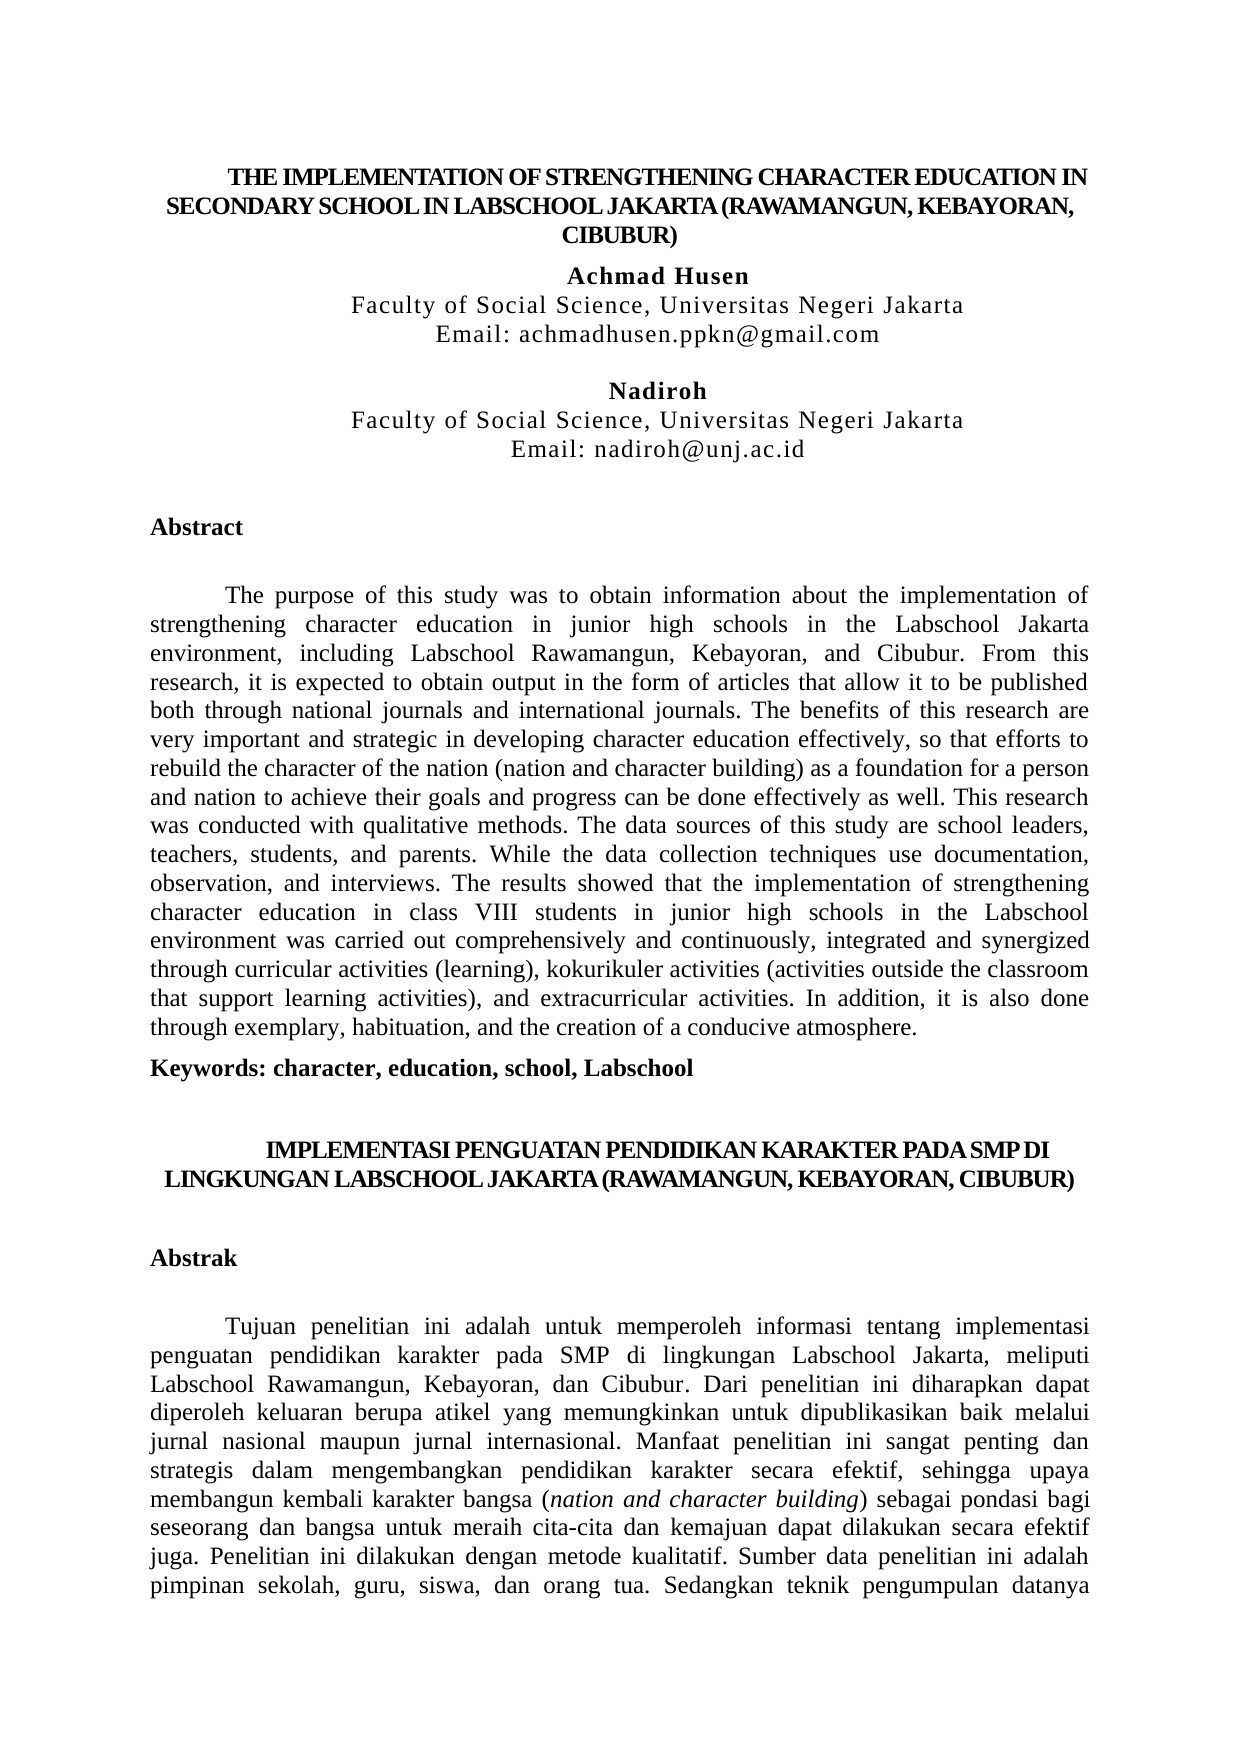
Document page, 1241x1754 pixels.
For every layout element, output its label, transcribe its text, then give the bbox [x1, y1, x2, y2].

subtitle Abstrak [150, 1243, 1090, 1272]
subtitle Faculty of Social Science, Universitas Negeri Jakarta [150, 405, 1090, 434]
subtitle Achmad Husen [150, 261, 1090, 290]
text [150, 1311, 1090, 1599]
subtitle Email: achmadhusen.ppkn@gmail.com [150, 319, 1090, 347]
subtitle Faculty of Social Science, Universitas Negeri Jakarta [150, 290, 1090, 319]
title IMPLEMENTASI PENGUATAN PENDIDIKAN KARAKTER PADA SMP DI LINGKUNGAN LABSCHOOL JAKARTA (RAWAMANGUN, KEBAYORAN, CIBUBUR) [150, 1136, 1090, 1193]
subtitle Email: nadiroh@unj.ac.id [150, 434, 1090, 462]
text The purpose of this study was to obtain information about the implementation of strengthening character education in junior high schools in the Labschool Jakarta environment, including Labschool Rawamangun, Kebayoran, and Cibubur. From this research, it is expected to obtain output in the form of articles that allow it to be published both through national journals and international journals. The benefits of this research are very important and strategic in developing character education effectively, so that efforts to rebuild the character of the nation (nation and character building) as a foundation for a person and nation to achieve their goals and progress can be done effectively as well. This research was conducted with qualitative methods. The data sources of this study are school leaders, teachers, students, and parents. While the data collection techniques use documentation, observation, and interviews. The results showed that the implementation of strengthening character education in class VIII students in junior high schools in the Labschool environment was carried out comprehensively and continuously, integrated and synergized through curricular activities (learning), kokurikuler activities (activities outside the classroom that support learning activities), and extracurricular activities. In addition, it is also done through exemplary, habituation, and the creation of a conducive atmosphere. [150, 581, 1090, 1041]
text Keywords: character, education, school, Labschool [150, 1053, 1090, 1082]
subtitle Nadiroh [150, 376, 1090, 405]
subtitle Abstract [150, 512, 1090, 541]
title THE IMPLEMENTATION OF STRENGTHENING CHARACTER EDUCATION IN SECONDARY SCHOOL IN LABSCHOOL JAKARTA (RAWAMANGUN, KEBAYORAN, CIBUBUR) [150, 162, 1090, 249]
